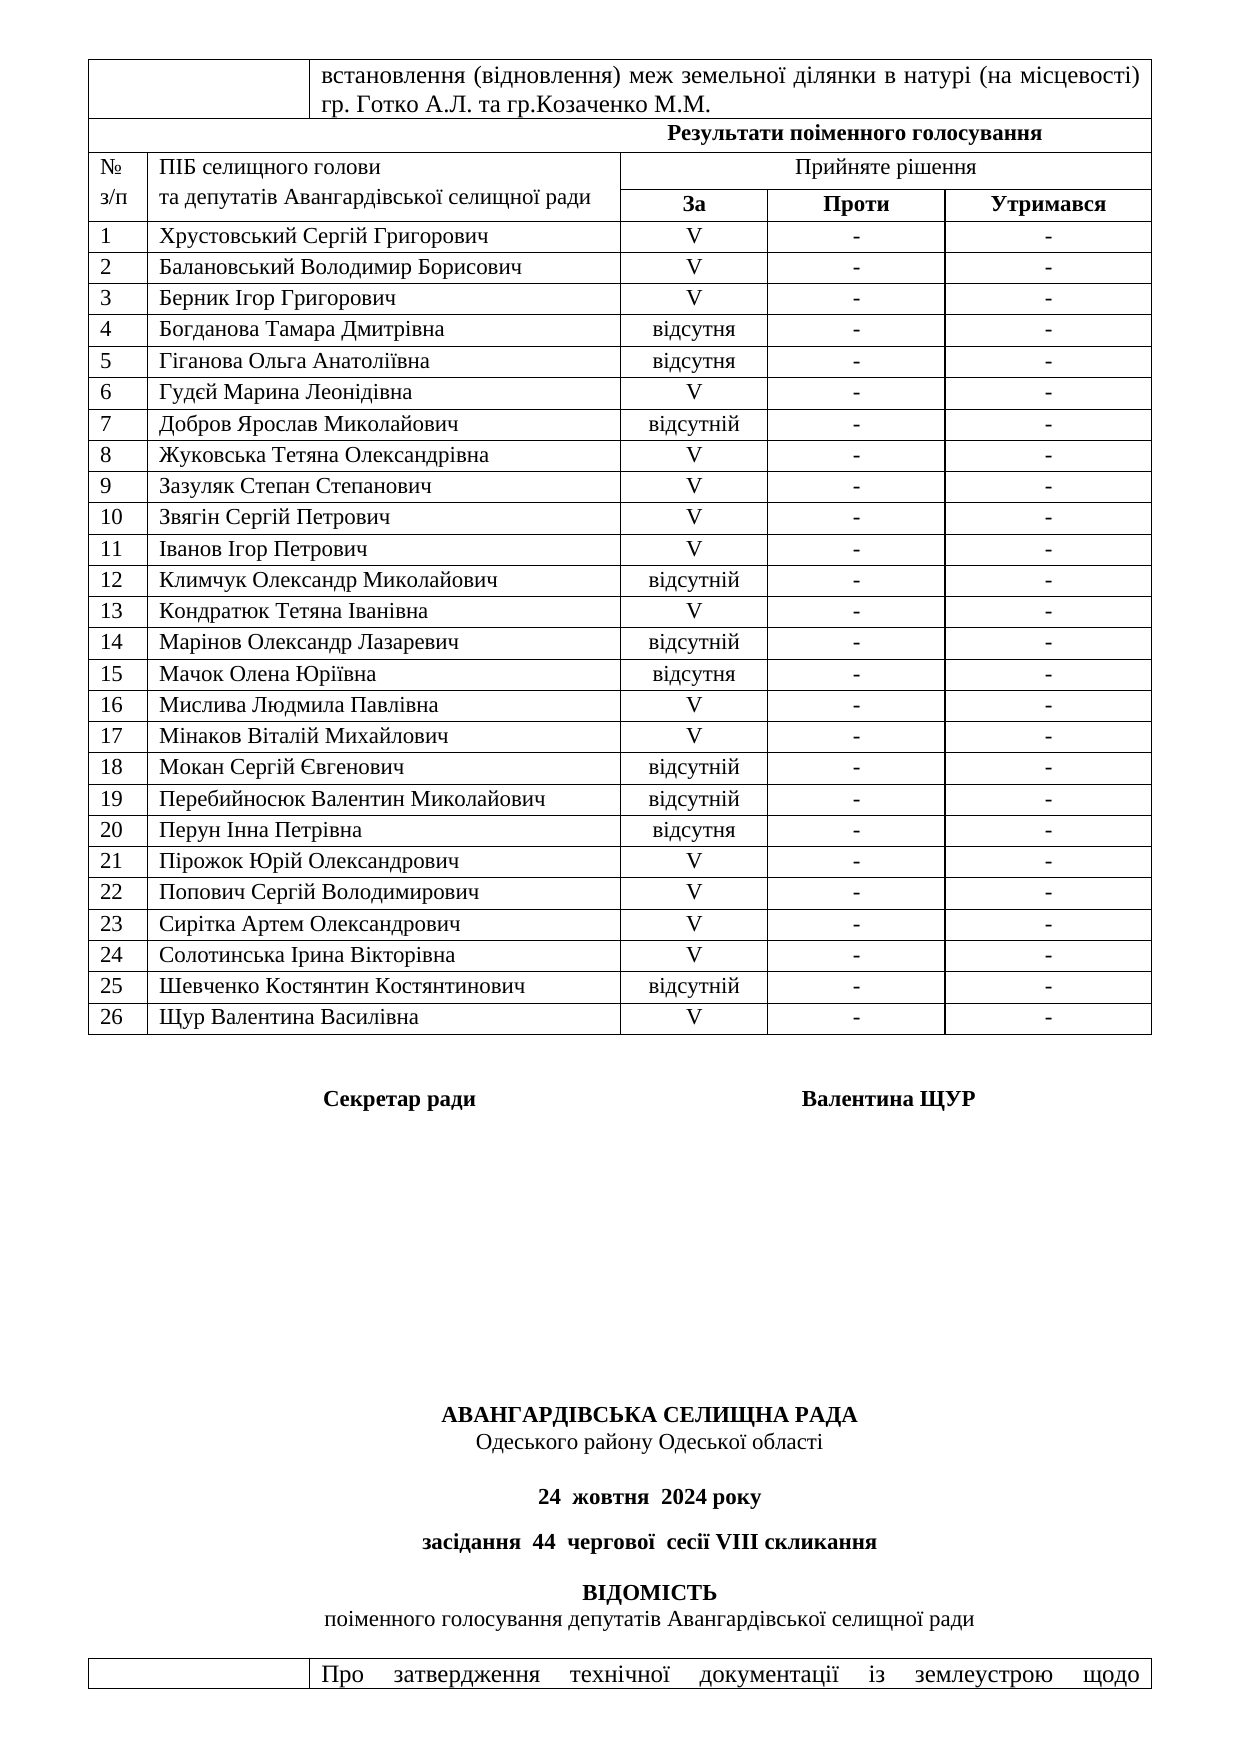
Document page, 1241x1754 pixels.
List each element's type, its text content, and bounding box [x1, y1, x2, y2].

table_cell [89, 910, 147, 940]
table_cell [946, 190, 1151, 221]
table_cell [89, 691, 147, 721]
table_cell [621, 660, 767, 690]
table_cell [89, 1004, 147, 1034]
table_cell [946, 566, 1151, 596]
text ВІДОМІСТЬ [118, 1579, 1181, 1605]
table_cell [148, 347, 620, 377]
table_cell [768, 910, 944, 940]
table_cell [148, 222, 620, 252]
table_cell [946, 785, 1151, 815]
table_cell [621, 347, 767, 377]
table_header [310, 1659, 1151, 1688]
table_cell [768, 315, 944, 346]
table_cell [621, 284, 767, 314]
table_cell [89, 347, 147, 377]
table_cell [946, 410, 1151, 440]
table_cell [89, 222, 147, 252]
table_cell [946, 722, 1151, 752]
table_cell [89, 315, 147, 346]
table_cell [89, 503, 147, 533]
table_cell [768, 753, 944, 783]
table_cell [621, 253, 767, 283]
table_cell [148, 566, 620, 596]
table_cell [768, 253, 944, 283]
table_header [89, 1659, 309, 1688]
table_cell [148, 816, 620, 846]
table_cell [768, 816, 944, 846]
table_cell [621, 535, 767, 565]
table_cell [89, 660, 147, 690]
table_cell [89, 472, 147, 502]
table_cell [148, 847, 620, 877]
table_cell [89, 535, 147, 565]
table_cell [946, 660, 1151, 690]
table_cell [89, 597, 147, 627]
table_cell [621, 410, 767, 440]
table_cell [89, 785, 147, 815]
text АВАНГАРДІВСЬКА СЕЛИЩНА РАДА [118, 1401, 1181, 1428]
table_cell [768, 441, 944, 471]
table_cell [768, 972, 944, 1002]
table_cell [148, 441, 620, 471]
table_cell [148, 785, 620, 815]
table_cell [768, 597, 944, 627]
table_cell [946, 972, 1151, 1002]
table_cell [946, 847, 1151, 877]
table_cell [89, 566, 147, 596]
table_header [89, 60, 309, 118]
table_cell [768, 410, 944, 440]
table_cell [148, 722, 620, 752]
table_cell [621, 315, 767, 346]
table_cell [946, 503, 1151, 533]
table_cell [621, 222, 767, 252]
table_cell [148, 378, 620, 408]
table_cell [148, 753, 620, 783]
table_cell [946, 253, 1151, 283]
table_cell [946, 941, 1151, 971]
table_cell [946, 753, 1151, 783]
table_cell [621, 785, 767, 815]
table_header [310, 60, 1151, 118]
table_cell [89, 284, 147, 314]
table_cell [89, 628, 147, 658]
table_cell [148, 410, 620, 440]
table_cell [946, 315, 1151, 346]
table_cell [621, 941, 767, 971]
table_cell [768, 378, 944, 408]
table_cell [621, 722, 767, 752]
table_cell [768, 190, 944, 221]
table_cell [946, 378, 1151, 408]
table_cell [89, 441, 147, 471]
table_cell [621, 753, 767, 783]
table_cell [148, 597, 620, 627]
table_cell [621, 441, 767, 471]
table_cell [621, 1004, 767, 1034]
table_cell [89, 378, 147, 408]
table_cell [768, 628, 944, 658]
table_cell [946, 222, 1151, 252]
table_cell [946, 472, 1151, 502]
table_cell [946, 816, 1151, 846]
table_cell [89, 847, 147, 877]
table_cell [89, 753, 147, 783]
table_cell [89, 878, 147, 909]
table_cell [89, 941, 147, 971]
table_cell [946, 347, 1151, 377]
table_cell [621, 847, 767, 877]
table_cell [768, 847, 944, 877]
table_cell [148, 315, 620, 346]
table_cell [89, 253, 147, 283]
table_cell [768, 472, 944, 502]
text Одеського району Одеської області [118, 1428, 1181, 1454]
text засідання 44 чергової сесії VІІІ скликання [118, 1528, 1181, 1555]
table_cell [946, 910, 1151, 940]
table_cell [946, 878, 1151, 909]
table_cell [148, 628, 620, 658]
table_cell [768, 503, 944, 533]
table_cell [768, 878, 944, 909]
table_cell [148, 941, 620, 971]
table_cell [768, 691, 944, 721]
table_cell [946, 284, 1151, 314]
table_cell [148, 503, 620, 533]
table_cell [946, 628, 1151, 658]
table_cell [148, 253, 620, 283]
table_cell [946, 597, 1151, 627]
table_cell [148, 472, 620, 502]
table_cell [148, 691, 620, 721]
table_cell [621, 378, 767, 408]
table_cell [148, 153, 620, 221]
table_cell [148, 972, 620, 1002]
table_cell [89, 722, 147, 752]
text поіменного голосування депутатів Авангардівської селищної ради [118, 1605, 1181, 1631]
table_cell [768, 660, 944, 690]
text Секретар ради Валентина ЩУР [118, 1085, 1181, 1111]
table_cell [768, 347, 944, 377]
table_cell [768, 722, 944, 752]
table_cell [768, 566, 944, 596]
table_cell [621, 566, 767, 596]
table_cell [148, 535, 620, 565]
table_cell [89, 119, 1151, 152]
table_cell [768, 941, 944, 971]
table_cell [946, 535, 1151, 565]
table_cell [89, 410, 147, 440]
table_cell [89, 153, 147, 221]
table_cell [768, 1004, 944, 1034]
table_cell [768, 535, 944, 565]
text 24 жовтня 2024 року [118, 1483, 1181, 1509]
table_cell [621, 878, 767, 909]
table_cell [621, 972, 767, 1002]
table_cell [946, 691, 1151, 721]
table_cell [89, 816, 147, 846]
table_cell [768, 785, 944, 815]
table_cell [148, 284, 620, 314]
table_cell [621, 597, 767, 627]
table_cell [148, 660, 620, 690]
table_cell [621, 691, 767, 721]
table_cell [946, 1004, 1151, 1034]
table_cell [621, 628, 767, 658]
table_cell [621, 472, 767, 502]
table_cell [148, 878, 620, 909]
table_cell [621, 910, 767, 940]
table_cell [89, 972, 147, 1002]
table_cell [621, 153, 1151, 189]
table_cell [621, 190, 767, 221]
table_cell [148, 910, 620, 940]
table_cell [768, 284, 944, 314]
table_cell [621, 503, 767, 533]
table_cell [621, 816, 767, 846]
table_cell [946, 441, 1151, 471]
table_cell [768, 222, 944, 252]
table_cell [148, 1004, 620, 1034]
